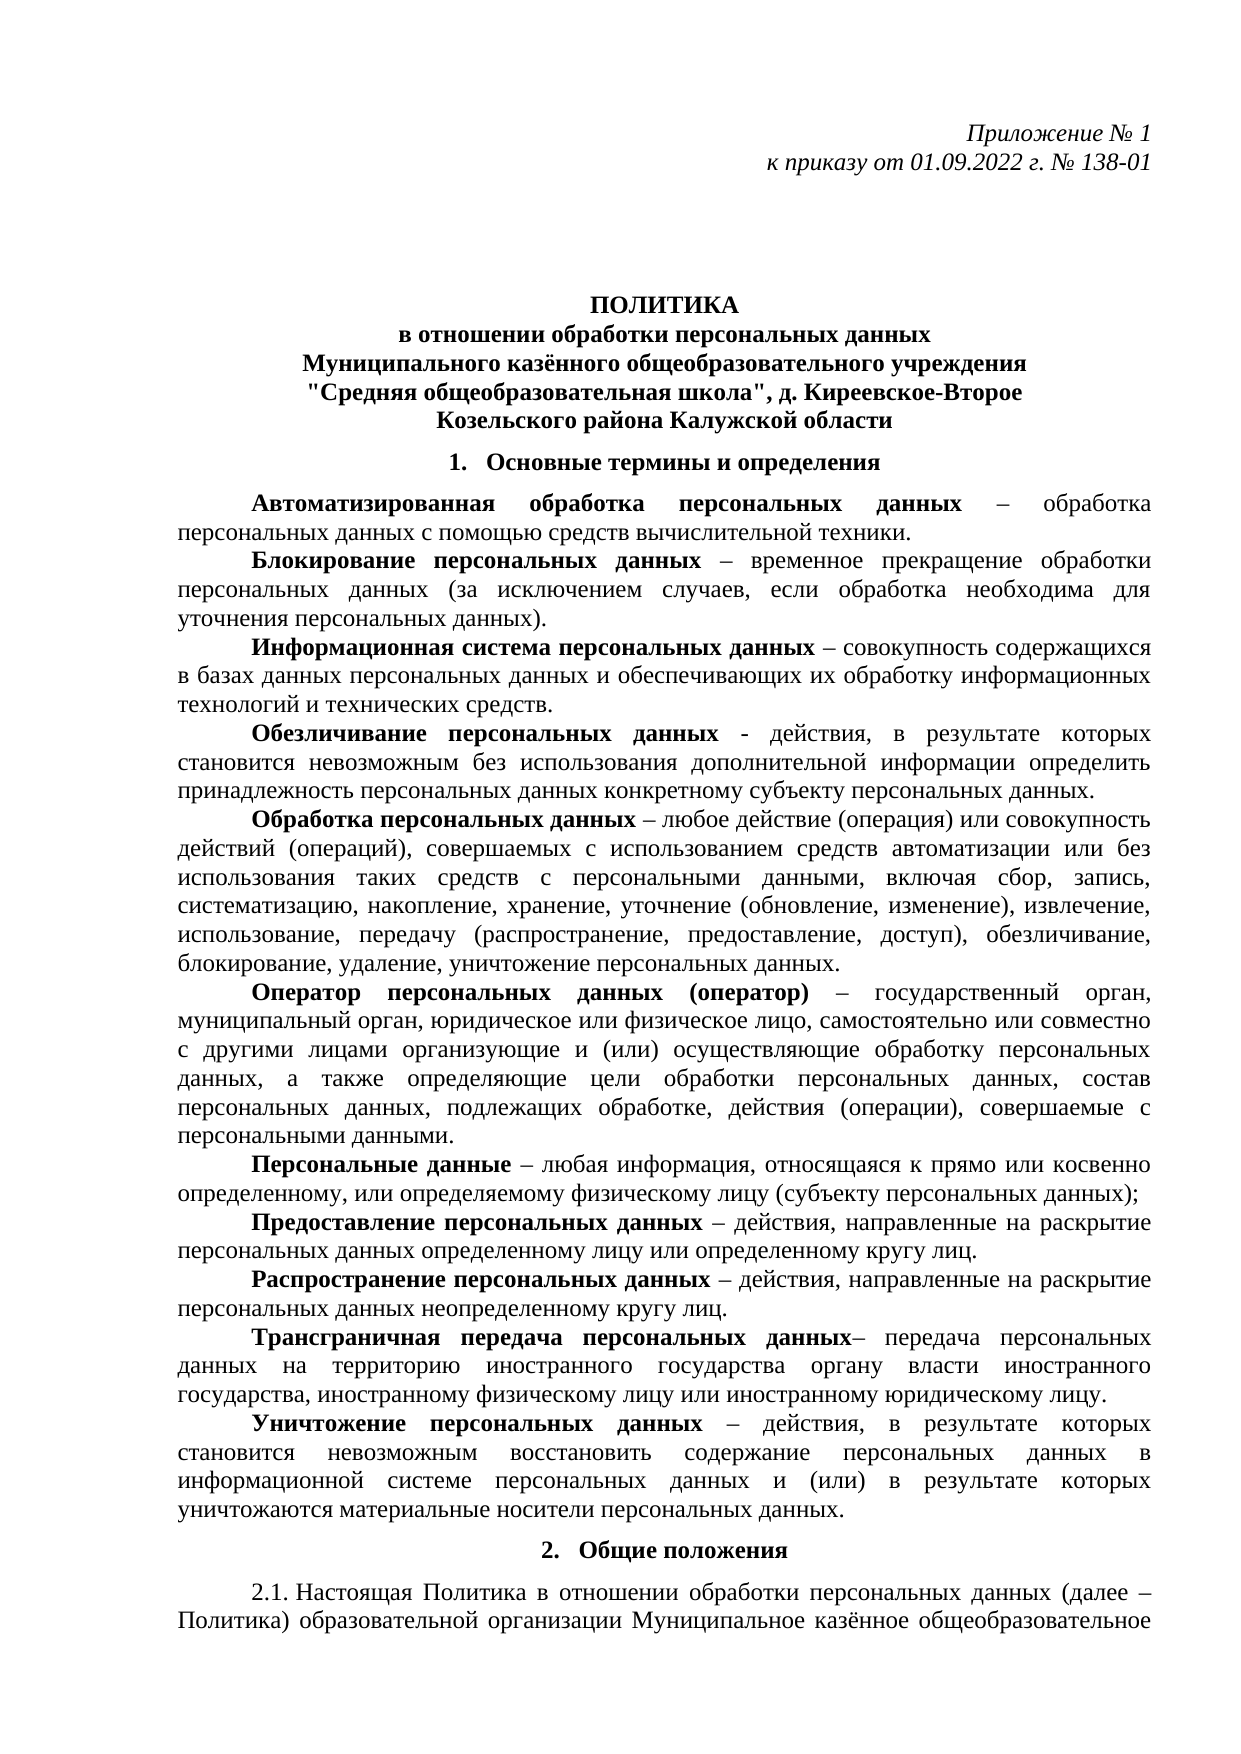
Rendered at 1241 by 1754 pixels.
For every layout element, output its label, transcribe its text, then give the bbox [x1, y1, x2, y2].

text Уничтожение персональных данных – действия, в результате которых становится невозможным восстановить содержание персональных данных в информационной системе персональных данных и (или) в результате которых уничтожаются материальные носители персональных данных. [177, 1408, 1152, 1523]
text "Средняя общеобразовательная школа", д. Киреевское-Второе [177, 377, 1152, 406]
text Трансграничная передача персональных данных– передача персональных данных на территорию иностранного государства органу власти иностранного государства, иностранному физическому лицу или иностранному юридическому лицу. [177, 1322, 1152, 1408]
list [177, 1577, 1152, 1634]
text Предоставление персональных данных – действия, направленные на раскрытие персональных данных определенному лицу или определенному кругу лиц. [177, 1207, 1152, 1264]
text Оператор персональных данных (оператор) – государственный орган, муниципальный орган, юридическое или физическое лицо, самостоятельно или совместно с другими лицами организующие и (или) осуществляющие обработку персональных данных, а также определяющие цели обработки персональных данных, состав персональных данных, подлежащих обработке, действия (операции), совершаемые с персональными данными. [177, 977, 1152, 1149]
text Муниципального казённого общеобразовательного учреждения [177, 348, 1152, 377]
text Приложение № 1 [177, 118, 1152, 147]
text к приказу от 01.09.2022 г. № 138-01 [177, 147, 1152, 176]
text Автоматизированная обработка персональных данных – обработка персональных данных с помощью средств вычислительной техники. [177, 488, 1152, 546]
text Обработка персональных данных – любое действие (операция) или совокупность действий (операций), совершаемых с использованием средств автоматизации или без использования таких средств с персональными данными, включая сбор, запись, систематизацию, накопление, хранение, уточнение (обновление, изменение), извлечение, использование, передачу (распространение, предоставление, доступ), обезличивание, блокирование, удаление, уничтожение персональных данных. [177, 804, 1152, 977]
text Распространение персональных данных – действия, направленные на раскрытие персональных данных неопределенному кругу лиц. [177, 1264, 1152, 1322]
text Обезличивание персональных данных - действия, в результате которых становится невозможным без использования дополнительной информации определить принадлежность персональных данных конкретному субъекту персональных данных. [177, 718, 1152, 804]
text Персональные данные – любая информация, относящаяся к прямо или косвенно определенному, или определяемому физическому лицу (субъекту персональных данных); [177, 1149, 1152, 1207]
text Информационная система персональных данных – совокупность содержащихся в базах данных персональных данных и обеспечивающих их обработку информационных технологий и технических средств. [177, 632, 1152, 718]
list Общие положения [177, 1536, 1152, 1564]
text Козельского района Калужской области [177, 406, 1152, 434]
text Блокирование персональных данных – временное прекращение обработки персональных данных (за исключением случаев, если обработка необходима для уточнения персональных данных). [177, 546, 1152, 632]
text в отношении обработки персональных данных [177, 319, 1152, 348]
list Основные термины и определения [177, 447, 1152, 476]
text ПОЛИТИКА [177, 291, 1152, 319]
